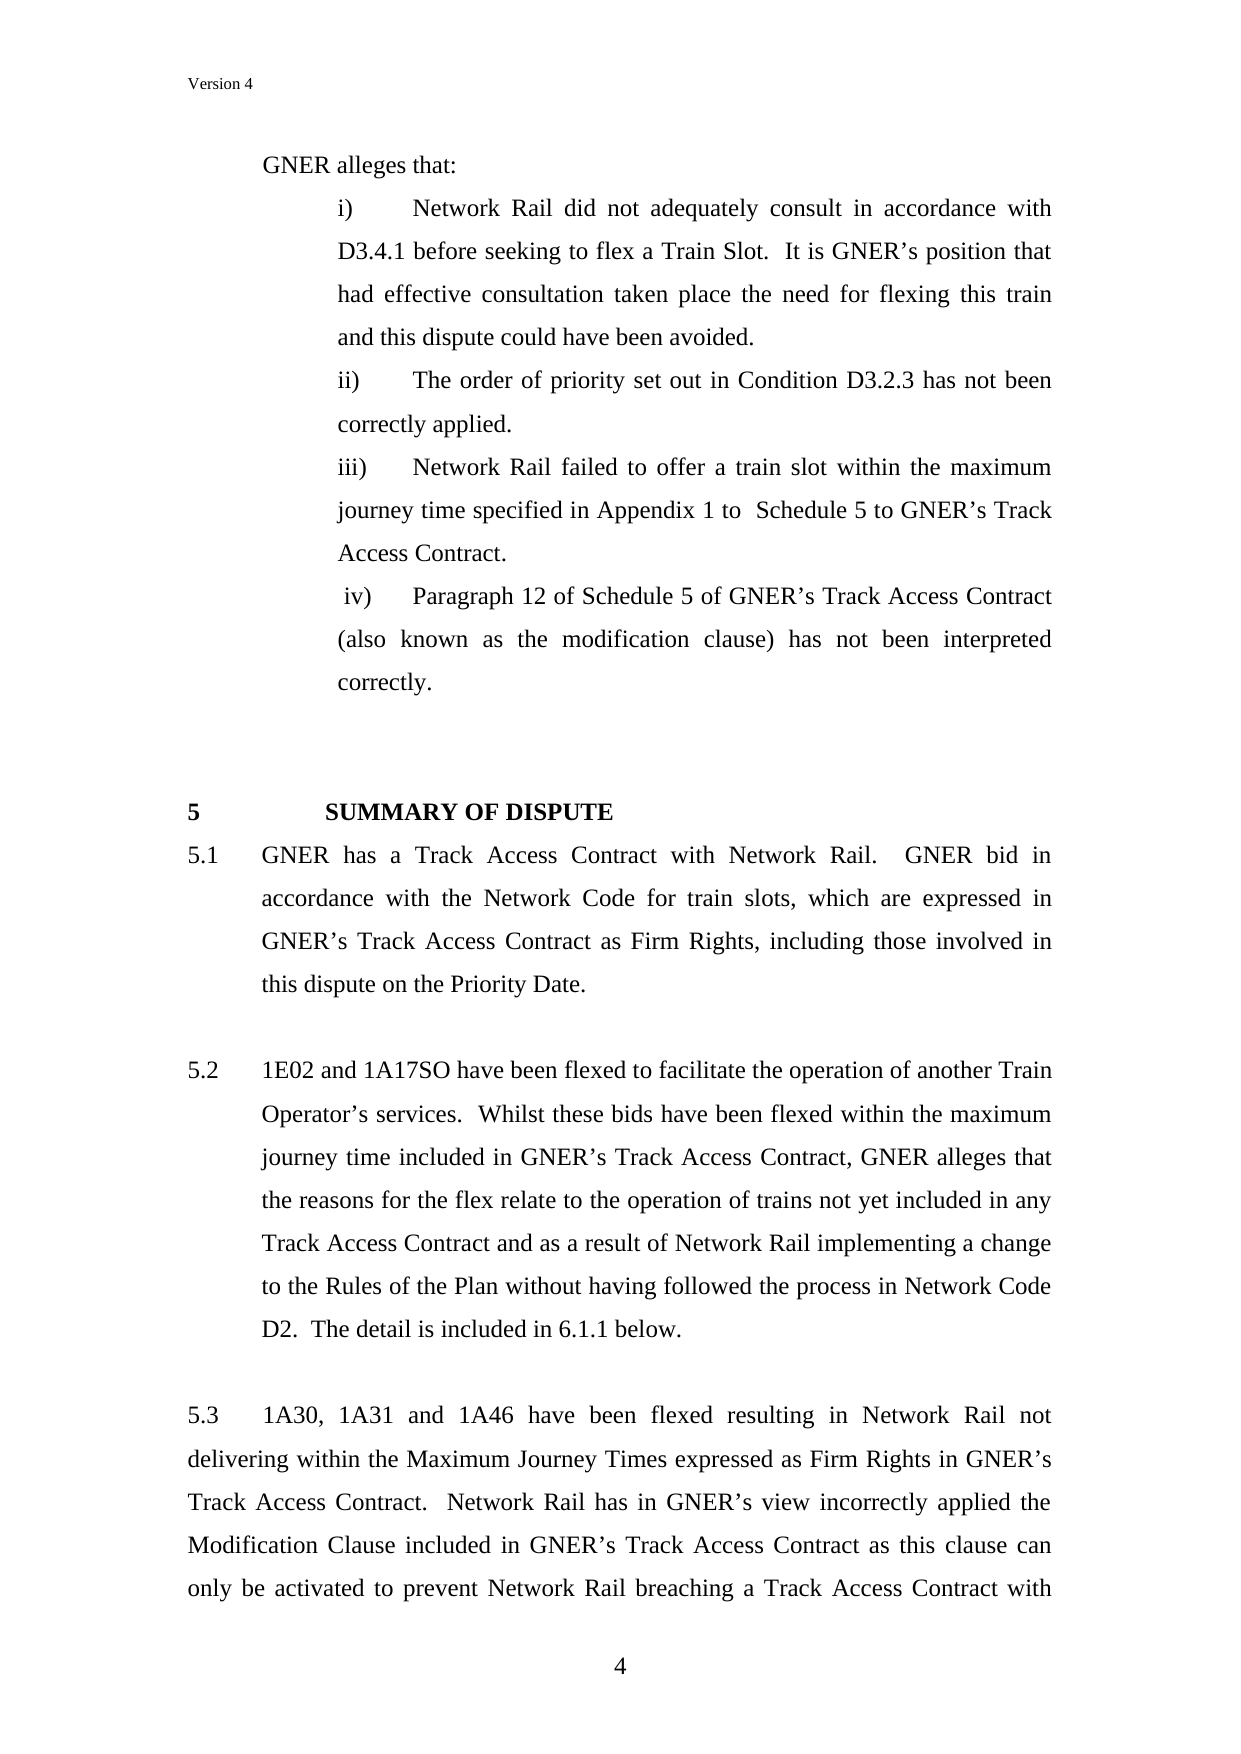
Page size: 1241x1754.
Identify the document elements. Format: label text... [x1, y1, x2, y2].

text 5 SUMMARY OF DISPUTE [187, 797, 1053, 826]
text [187, 1401, 1053, 1602]
text i) Network Rail did not adequately consult in accordance with D3.4.1 before seeking to flex a Train Slot. It is GNER’s position that had effective consultation taken place the need for flexing this train and this dispute could have been avoided. [337, 193, 1053, 351]
text ii) The order of priority set out in Condition D3.2.3 has not been correctly applied. [337, 366, 1053, 437]
text iv) Paragraph 12 of Schedule 5 of GNER’s Track Access Contract (also known as the modification clause) has not been interpreted correctly. [337, 581, 1053, 696]
text GNER alleges that: [225, 150, 1053, 179]
text 5.2 1E02 and 1A17SO have been flexed to facilitate the operation of another Train Operator’s services. Whilst these bids have been flexed within the maximum journey time included in GNER’s Track Access Contract, GNER alleges that the reasons for the flex relate to the operation of trains not yet included in any Track Access Contract and as a result of Network Rail implementing a change to the Rules of the Plan without having followed the process in Network Code D2. The detail is included in 6.1.1 below. [187, 1056, 1053, 1343]
text iii) Network Rail failed to offer a train slot within the maximum journey time specified in Appendix 1 to Schedule 5 to GNER’s Track Access Contract. [337, 452, 1053, 567]
text 5.1 GNER has a Track Access Contract with Network Rail. GNER bid in accordance with the Network Code for train slots, which are expressed in GNER’s Track Access Contract as Firm Rights, including those involved in this dispute on the Priority Date. [187, 840, 1053, 998]
